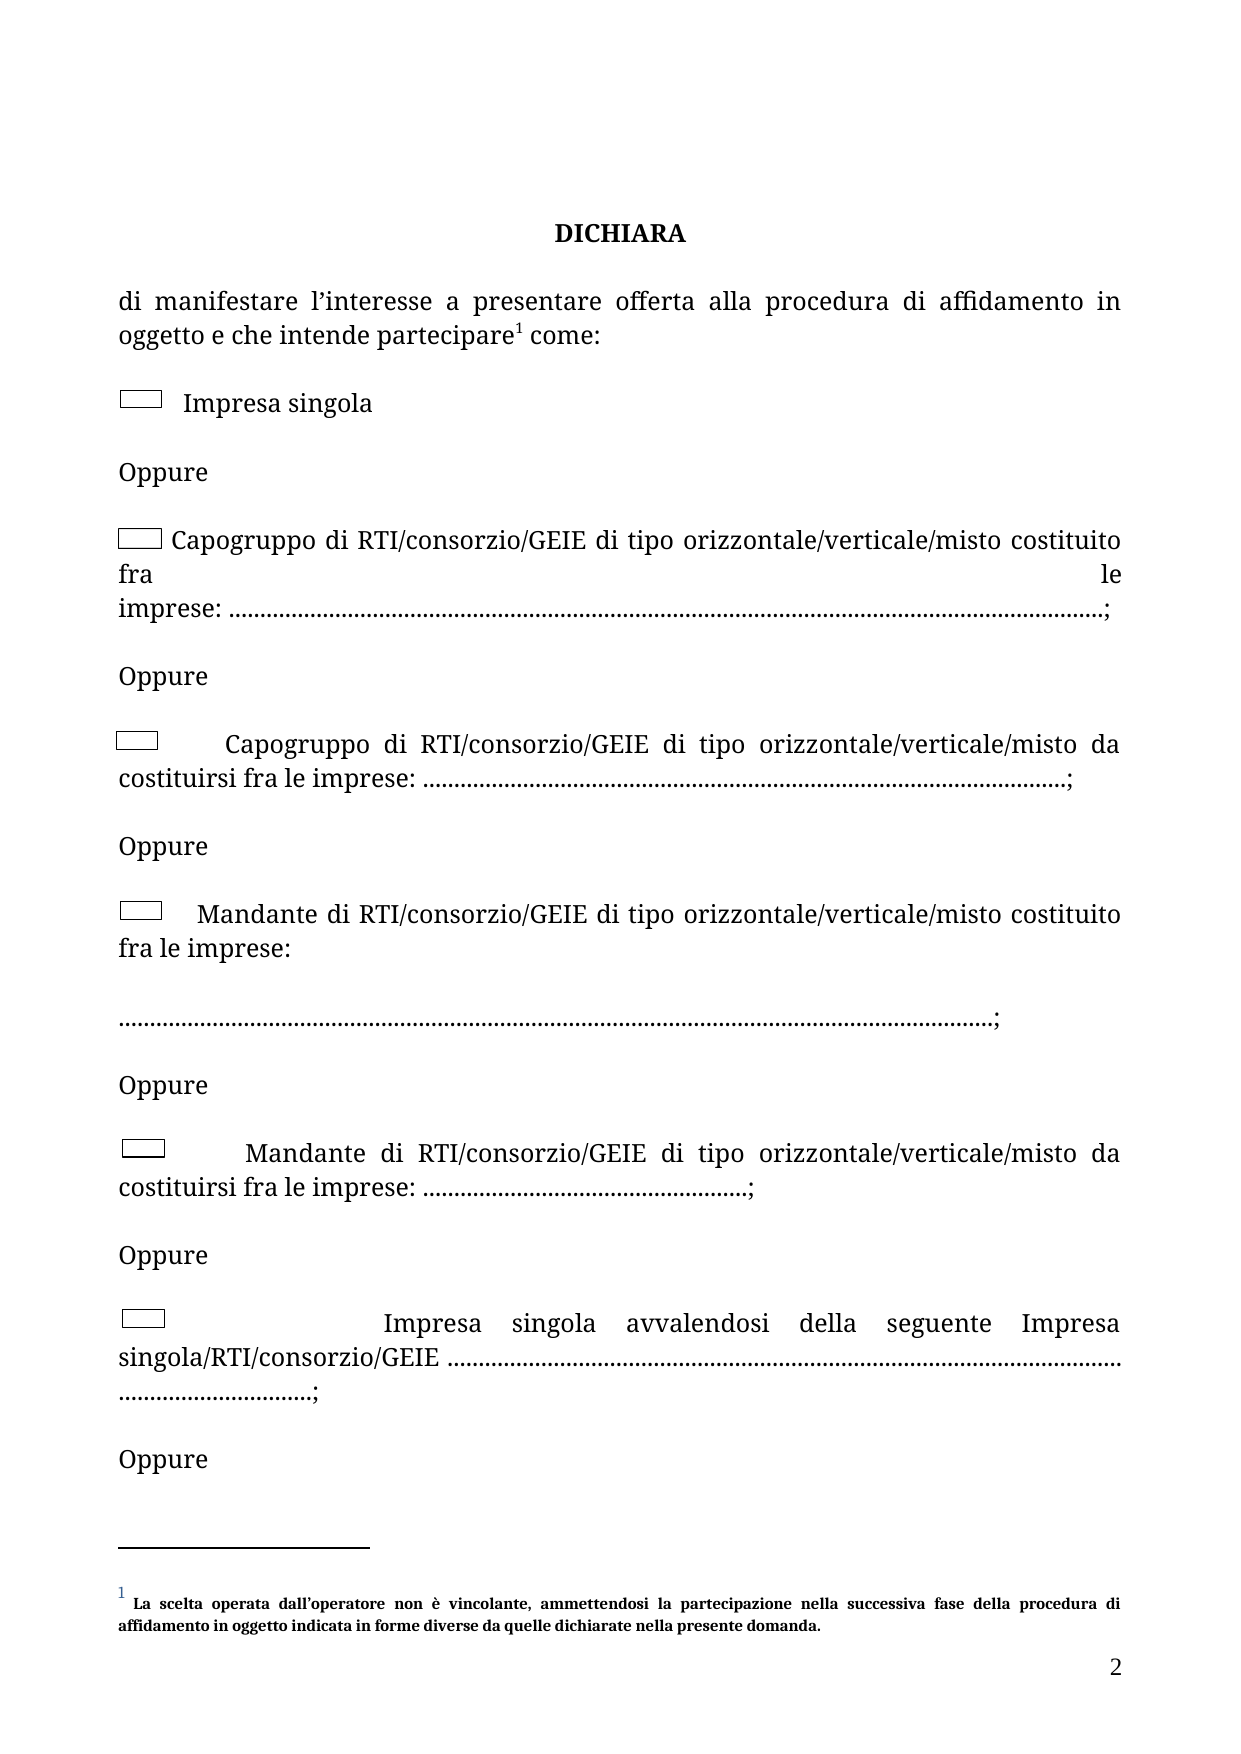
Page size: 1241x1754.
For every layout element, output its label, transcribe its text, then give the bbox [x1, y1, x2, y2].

text Oppure [118, 454, 1122, 488]
text Impresa singola avvalendosi della seguente Impresa singola/RTI/consorzio/GEIE ...........................................................................................................................................; [118, 1306, 1122, 1408]
picture [118, 528, 162, 549]
text Mandante di RTI/consorzio/GEIE di tipo orizzontale/verticale/misto da costituirsi fra le imprese: ....................................................; [118, 1135, 1122, 1203]
text Capogruppo di RTI/consorzio/GEIE di tipo orizzontale/verticale/misto costituito fra le imprese: ............................................................................................................................................; [118, 522, 1122, 624]
text Oppure [118, 1238, 1122, 1272]
text Capogruppo di RTI/consorzio/GEIE di tipo orizzontale/verticale/misto da costituirsi fra le imprese: .......................................................................................................; [118, 727, 1122, 795]
text Oppure [118, 1067, 1122, 1101]
text Impresa singola [118, 386, 1122, 420]
text di manifestare l’interesse a presentare offerta alla procedura di affidamento in oggetto e che intende partecipare come: [118, 284, 1122, 352]
text Oppure [118, 1442, 1122, 1476]
text Oppure [118, 829, 1122, 863]
text DICHIARA [118, 216, 1122, 250]
text Mandante di RTI/consorzio/GEIE di tipo orizzontale/verticale/misto costituito fra le imprese: [118, 897, 1122, 965]
text ............................................................................................................................................; [118, 999, 1122, 1033]
text Oppure [118, 658, 1122, 693]
